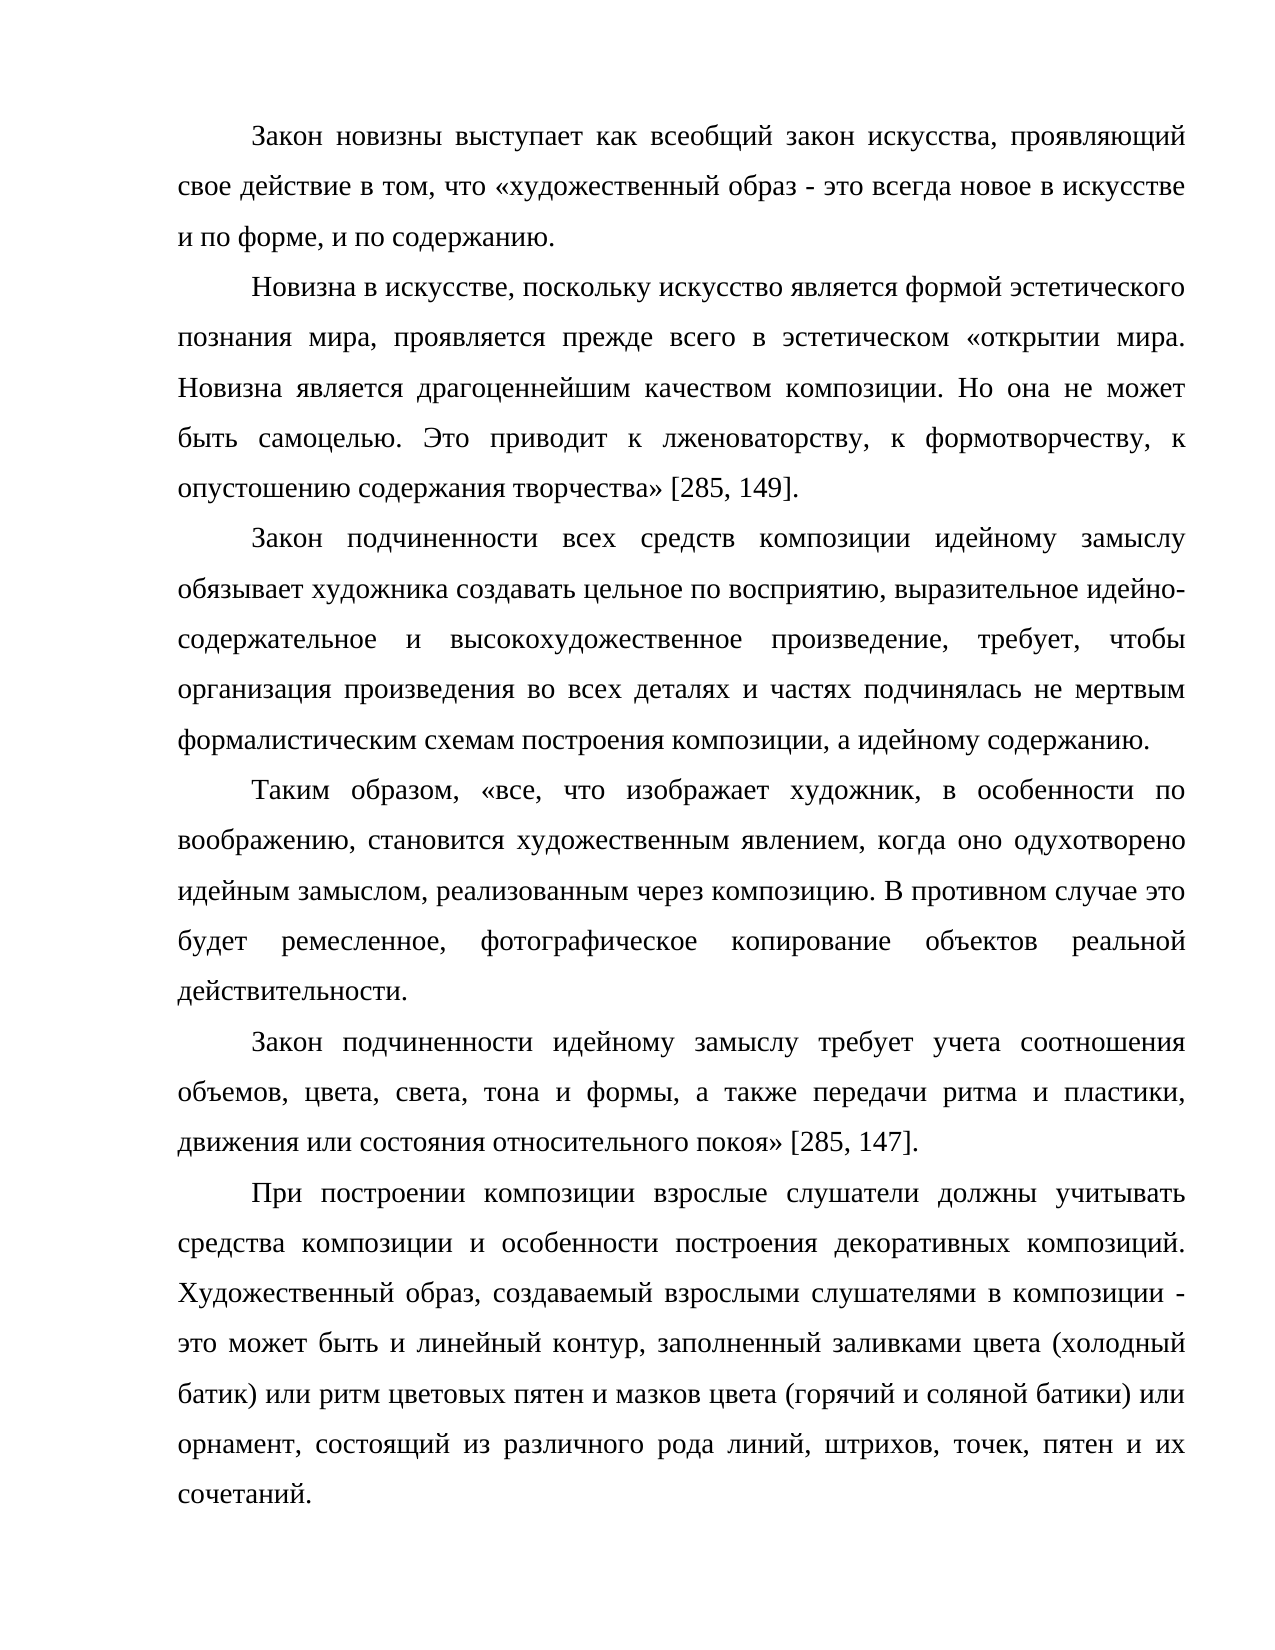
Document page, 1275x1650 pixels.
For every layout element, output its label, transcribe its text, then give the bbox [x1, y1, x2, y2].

text Таким образом, «все, что изображает художник, в особенности по воображению, становится художественным явлением, когда оно одухотворено идейным замыслом, реализованным через композицию. В противном случае это будет ремесленное, фотографическое копирование объектов реальной действительности. [177, 772, 1186, 1007]
text При построении композиции взрослые слушатели должны учитывать средства композиции и особенности построения декоративных композиций. Художественный образ, создаваемый взрослыми слушателями в композиции - это может быть и линейный контур, заполненный заливками цвета (холодный батик) или ритм цветовых пятен и мазков цвета (горячий и соляной батики) или орнамент, состоящий из различного рода линий, штрихов, точек, пятен и их сочетаний. [177, 1175, 1186, 1510]
text Закон подчиненности идейному замыслу требует учета соотношения объемов, цвета, света, тона и формы, а также передачи ритма и пластики, движения или состояния относительного покоя» [285, 147]. [177, 1024, 1186, 1158]
text Новизна в искусстве, поскольку искусство является формой эстетического познания мира, проявляется прежде всего в эстетическом «открытии мира. Новизна является драгоценнейшим качеством композиции. Но она не может быть самоцелью. Это приводит к лженоваторству, к формотворчеству, к опустошению содержания творчества» [285, 149]. [177, 269, 1186, 504]
text Закон новизны выступает как всеобщий закон искусства, проявляющий свое действие в том, что «художественный образ - это всегда новое в искусстве и по форме, и по содержанию. [177, 118, 1186, 252]
text Закон подчиненности всех средств композиции идейному замыслу обязывает художника создавать цельное по восприятию, выразительное идейно-содержательное и высокохудожественное произведение, требует, чтобы организация произведения во всех деталях и частях подчинялась не мертвым формалистическим схемам построения композиции, а идейному содержанию. [177, 521, 1186, 755]
